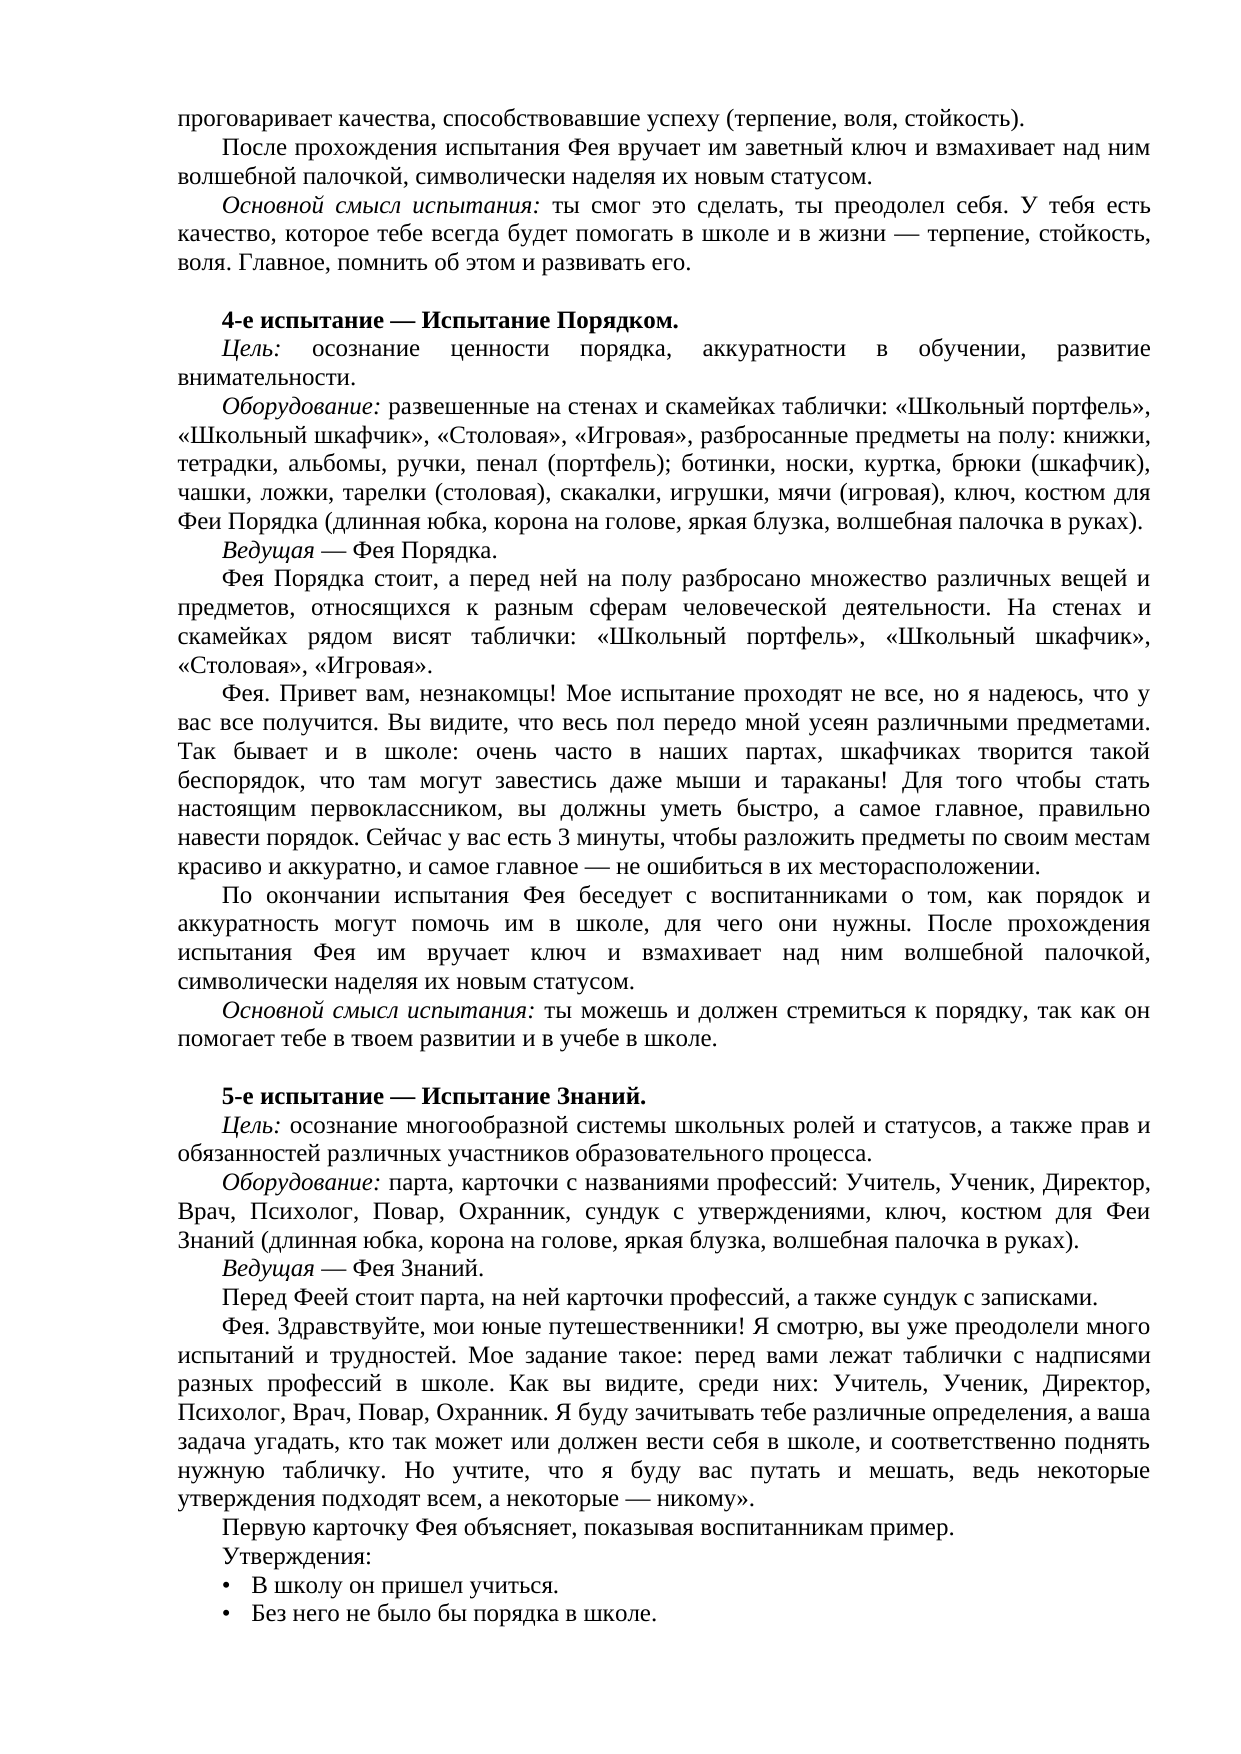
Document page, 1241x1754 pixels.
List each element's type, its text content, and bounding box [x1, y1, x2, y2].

text Основной смысл испытания: ты можешь и должен стремиться к порядку, так как он помогает тебе в твоем развитии и в учебе в школе. [177, 995, 1152, 1052]
text 5-е испытание — Испытание Знаний. [177, 1081, 1152, 1110]
text 4-е испытание — Испытание Порядком. [177, 305, 1152, 333]
text Фея Порядка стоит, а перед ней на полу разбросано множество различных вещей и предметов, относящихся к разным сферам человеческой деятельности. На стенах и скамейках рядом висят таблички: «Школьный портфель», «Школьный шкафчик», «Столовая», «Игровая». [177, 563, 1152, 678]
text По окончании испытания Фея беседует с воспитанниками о том, как порядок и аккуратность могут помочь им в школе, для чего они нужны. После прохождения испытания Фея им вручает ключ и взмахивает над ним волшебной палочкой, символически наделяя их новым статусом. [177, 880, 1152, 995]
text Цель: осознание ценности порядка, аккуратности в обучении, развитие внимательности. [177, 333, 1152, 391]
text Ведущая — Фея Порядка. [177, 535, 1152, 563]
text Оборудование: парта, карточки с названиями профессий: Учитель, Ученик, Директор, Врач, Психолог, Повар, Охранник, сундук с утверждениями, ключ, костюм для Феи Знаний (длинная юбка, корона на голове, яркая блузка, волшебная палочка в руках). [177, 1167, 1152, 1253]
text Цель: осознание многообразной системы школьных ролей и статусов, а также прав и обязанностей различных участников образовательного процесса. [177, 1110, 1152, 1167]
text Фея. Привет вам, незнакомцы! Мое испытание проходят не все, но я надеюсь, что у вас все получится. Вы видите, что весь пол передо мной усеян различными предметами. Так бывает и в школе: очень часто в наших партах, шкафчиках творится такой беспорядок, что там могут завестись даже мыши и тараканы! Для того чтобы стать настоящим первоклассником, вы должны уметь быстро, а самое главное, правильно навести порядок. Сейчас у вас есть 3 минуты, чтобы разложить предметы по своим местам красиво и аккуратно, и самое главное — не ошибиться в их месторасположении. [177, 678, 1152, 880]
text Перед Феей стоит парта, на ней карточки профессий, а также сундук с записками. [177, 1282, 1152, 1311]
text • В школу он пришел учиться. [177, 1570, 1152, 1598]
text Ведущая — Фея Знаний. [177, 1253, 1152, 1282]
text Оборудование: развешенные на стенах и скамейках таблички: «Школьный портфель», «Школьный шкафчик», «Столовая», «Игровая», разбросанные предметы на полу: книжки, тетрадки, альбомы, ручки, пенал (портфель); ботинки, носки, куртка, брюки (шкафчик), чашки, ложки, тарелки (столовая), скакалки, игрушки, мячи (игровая), ключ, костюм для Феи Порядка (длинная юбка, корона на голове, яркая блузка, волшебная палочка в руках). [177, 391, 1152, 535]
text После прохождения испытания Фея вручает им заветный ключ и взмахивает над ним волшебной палочкой, символически наделяя их новым статусом. [177, 132, 1152, 190]
text Утверждения: [177, 1541, 1152, 1570]
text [177, 103, 1152, 132]
text Первую карточку Фея объясняет, показывая воспитанникам пример. [177, 1512, 1152, 1541]
text Фея. Здравствуйте, мои юные путешественники! Я смотрю, вы уже преодолели много испытаний и трудностей. Мое задание такое: перед вами лежат таблички с надписями разных профессий в школе. Как вы видите, среди них: Учитель, Ученик, Директор, Психолог, Врач, Повар, Охранник. Я буду зачитывать тебе различные определения, а ваша задача угадать, кто так может или должен вести себя в школе, и соответственно поднять нужную табличку. Но учтите, что я буду вас путать и мешать, ведь некоторые утверждения подходят всем, а некоторые — никому». [177, 1311, 1152, 1512]
text Основной смысл испытания: ты смог это сделать, ты преодолел себя. У тебя есть качество, которое тебе всегда будет помогать в школе и в жизни — терпение, стойкость, воля. Главное, помнить об этом и развивать его. [177, 190, 1152, 276]
text • Без него не было бы порядка в школе. [177, 1598, 1152, 1627]
